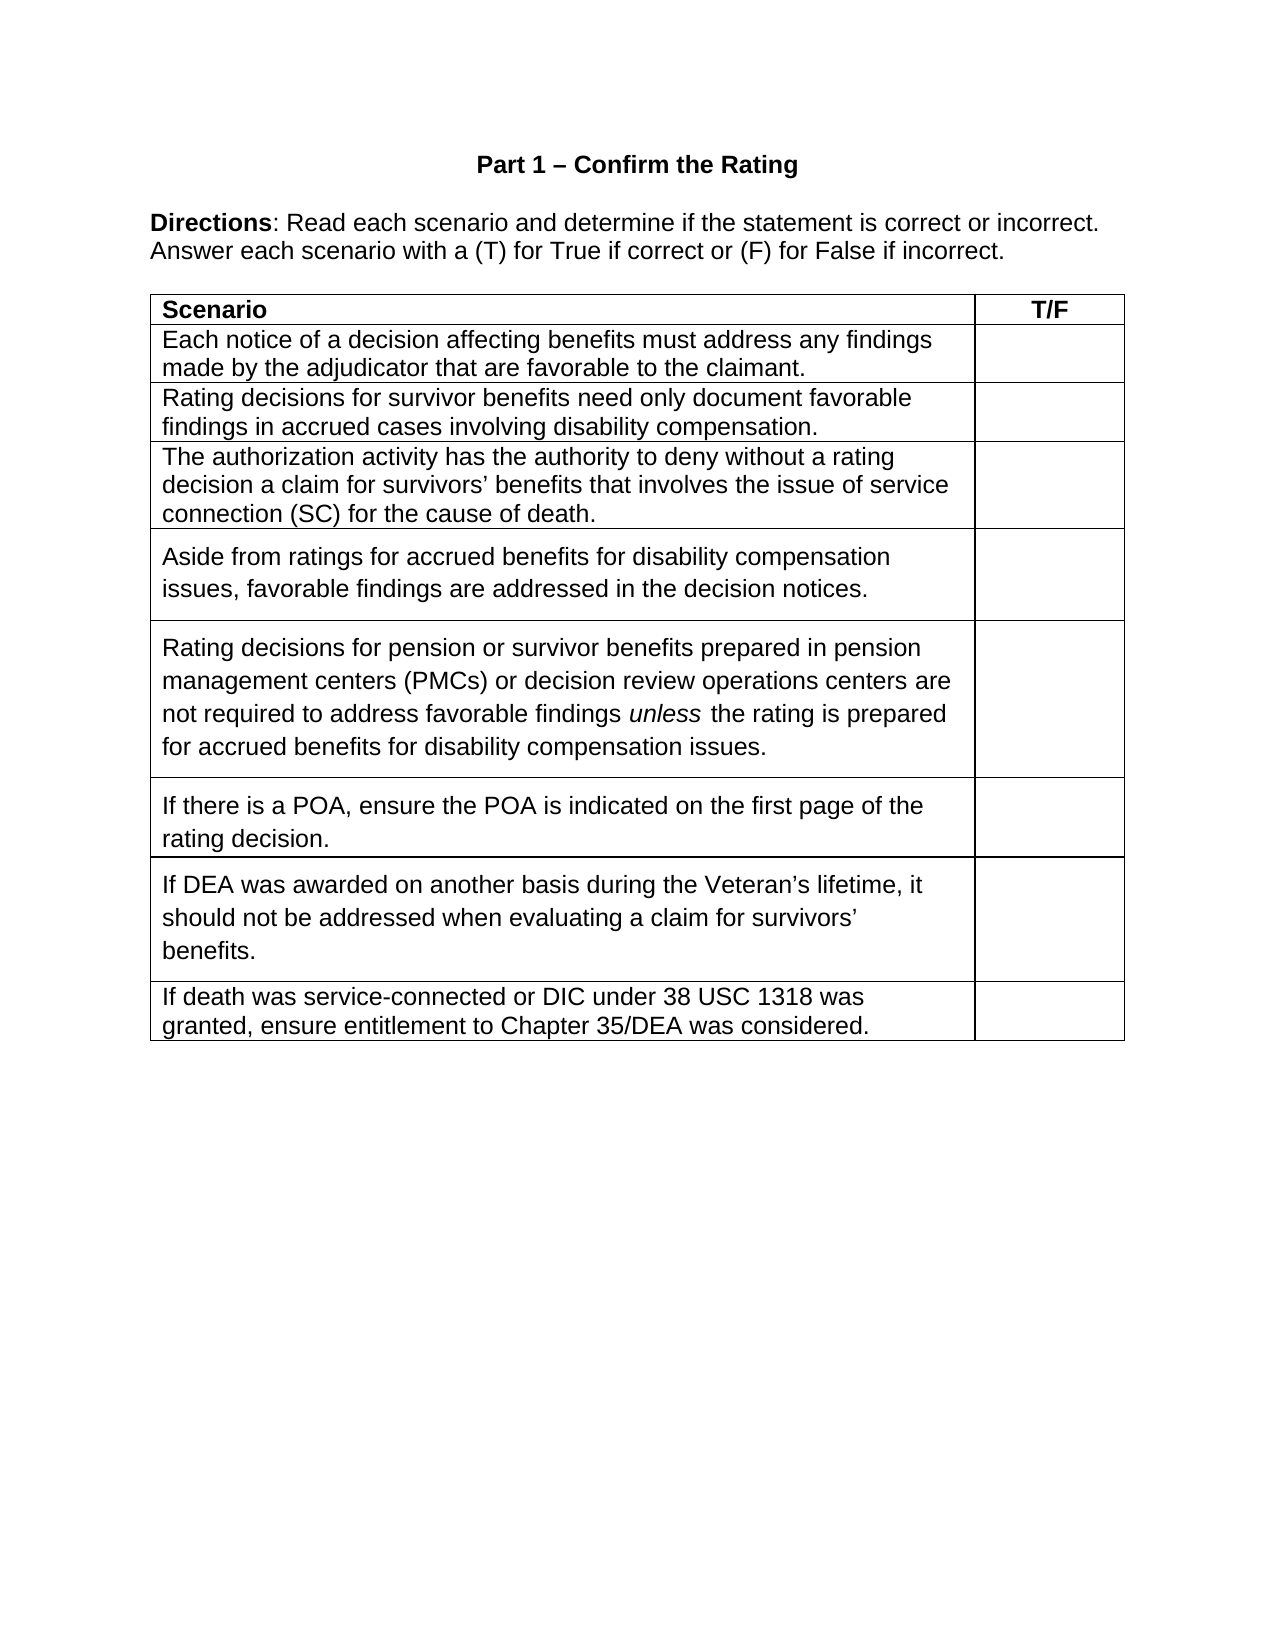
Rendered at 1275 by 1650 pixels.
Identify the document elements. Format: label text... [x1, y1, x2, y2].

table_cell The authorization activity has the authority to deny without a rating decision a claim for survivors’ benefits that involves the issue of service connection (SC) for the cause of death. [151, 442, 974, 528]
text Directions: Read each scenario and determine if the statement is correct or incorrect. Answer each scenario with a (T) for True if correct or (F) for False if incorrect. [150, 207, 1125, 265]
table_cell If death was service-connected or DIC under 38 USC 1318 was granted, ensure entitlement to Chapter 35/DEA was considered. [151, 982, 974, 1040]
table_cell Rating decisions for pension or survivor benefits prepared in pension management centers (PMCs) or decision review operations centers are not required to address favorable findings unless the rating is prepared for accrued benefits for disability compensation issues. [151, 621, 974, 777]
table_header T/F [976, 295, 1124, 323]
table_cell Rating decisions for survivor benefits need only document favorable findings in accrued cases involving disability compensation. [151, 383, 974, 441]
table_header Scenario [151, 295, 974, 323]
table_cell [976, 982, 1124, 1040]
text Part 1 – Confirm the Rating [150, 150, 1125, 179]
table_cell If there is a POA, ensure the POA is indicated on the first page of the rating decision. [151, 778, 974, 856]
table_cell [976, 858, 1124, 981]
table_cell [976, 442, 1124, 528]
table_cell If DEA was awarded on another basis during the Veteran’s lifetime, it should not be addressed when evaluating a claim for survivors’ benefits. [151, 858, 974, 981]
table_cell [976, 778, 1124, 856]
table_cell [976, 621, 1124, 777]
table_cell [976, 529, 1124, 619]
table_cell [976, 325, 1124, 382]
table_cell Each notice of a decision affecting benefits must address any findings made by the adjudicator that are favorable to the claimant. [151, 325, 974, 382]
table_cell Aside from ratings for accrued benefits for disability compensation issues, favorable findings are addressed in the decision notices. [151, 529, 974, 619]
table_cell [976, 383, 1124, 441]
